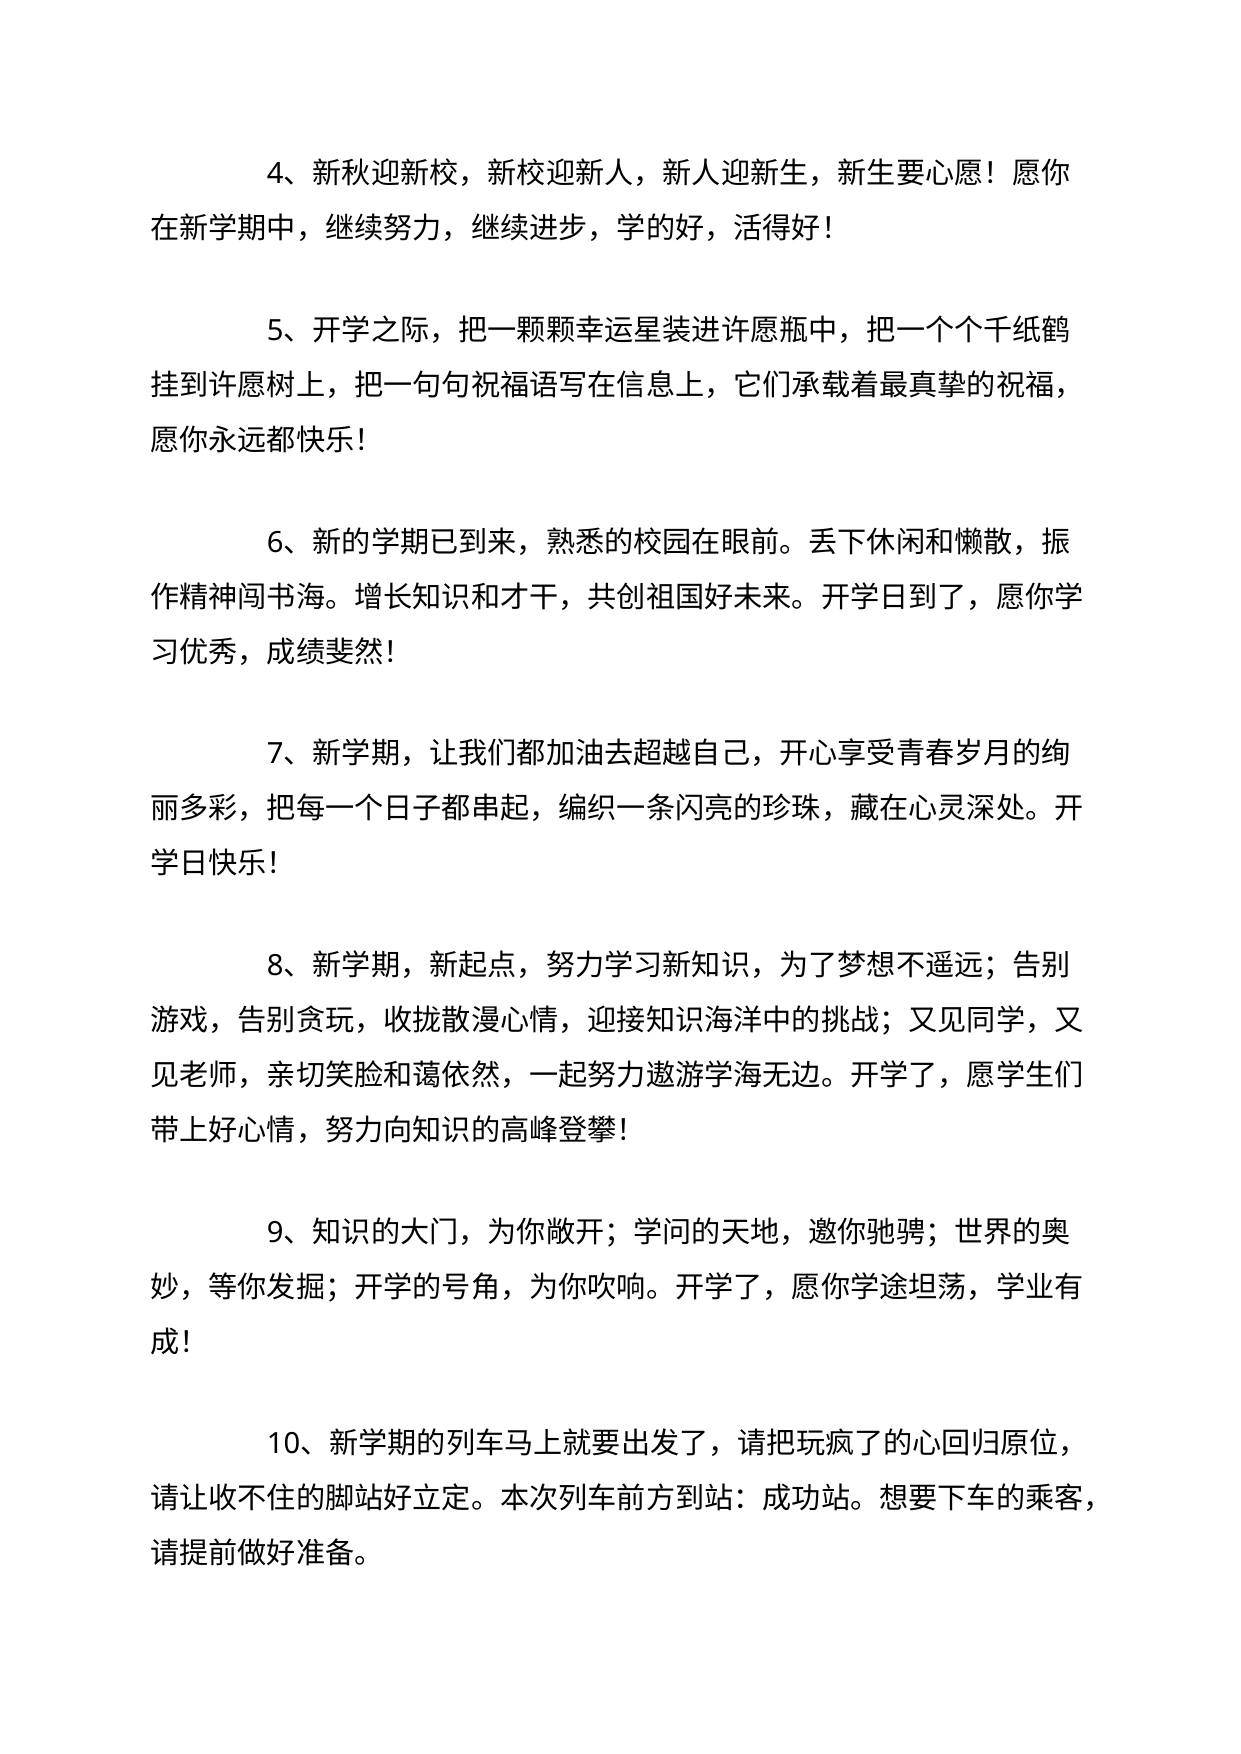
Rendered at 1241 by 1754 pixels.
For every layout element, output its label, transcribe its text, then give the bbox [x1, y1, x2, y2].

text 8、新学期，新起点，努力学习新知识，为了梦想不遥远；告别游戏，告别贪玩，收拢散漫心情，迎接知识海洋中的挑战；又见同学，又见老师，亲切笑脸和蔼依然，一起努力遨游学海无边。开学了，愿学生们带上好心情，努力向知识的高峰登攀！ [150, 942, 1090, 1149]
text 9、知识的大门，为你敞开；学问的天地，邀你驰骋；世界的奥妙，等你发掘；开学的号角，为你吹响。开学了，愿你学途坦荡，学业有成！ [150, 1208, 1090, 1361]
text 10、新学期的列车马上就要出发了，请把玩疯了的心回归原位，请让收不住的脚站好立定。本次列车前方到站：成功站。想要下车的乘客，请提前做好准备。 [150, 1420, 1090, 1572]
text 7、新学期，让我们都加油去超越自己，开心享受青春岁月的绚丽多彩，把每一个日子都串起，编织一条闪亮的珍珠，藏在心灵深处。开学日快乐！ [150, 730, 1090, 882]
text 6、新的学期已到来，熟悉的校园在眼前。丢下休闲和懒散，振作精神闯书海。增长知识和才干，共创祖国好未来。开学日到了，愿你学习优秀，成绩斐然！ [150, 518, 1090, 671]
text 5、开学之际，把一颗颗幸运星装进许愿瓶中，把一个个千纸鹤挂到许愿树上，把一句句祝福语写在信息上，它们承载着最真挚的祝福，愿你永远都快乐！ [150, 307, 1090, 459]
text 4、新秋迎新校，新校迎新人，新人迎新生，新生要心愿！愿你在新学期中，继续努力，继续进步，学的好，活得好！ [150, 150, 1090, 247]
